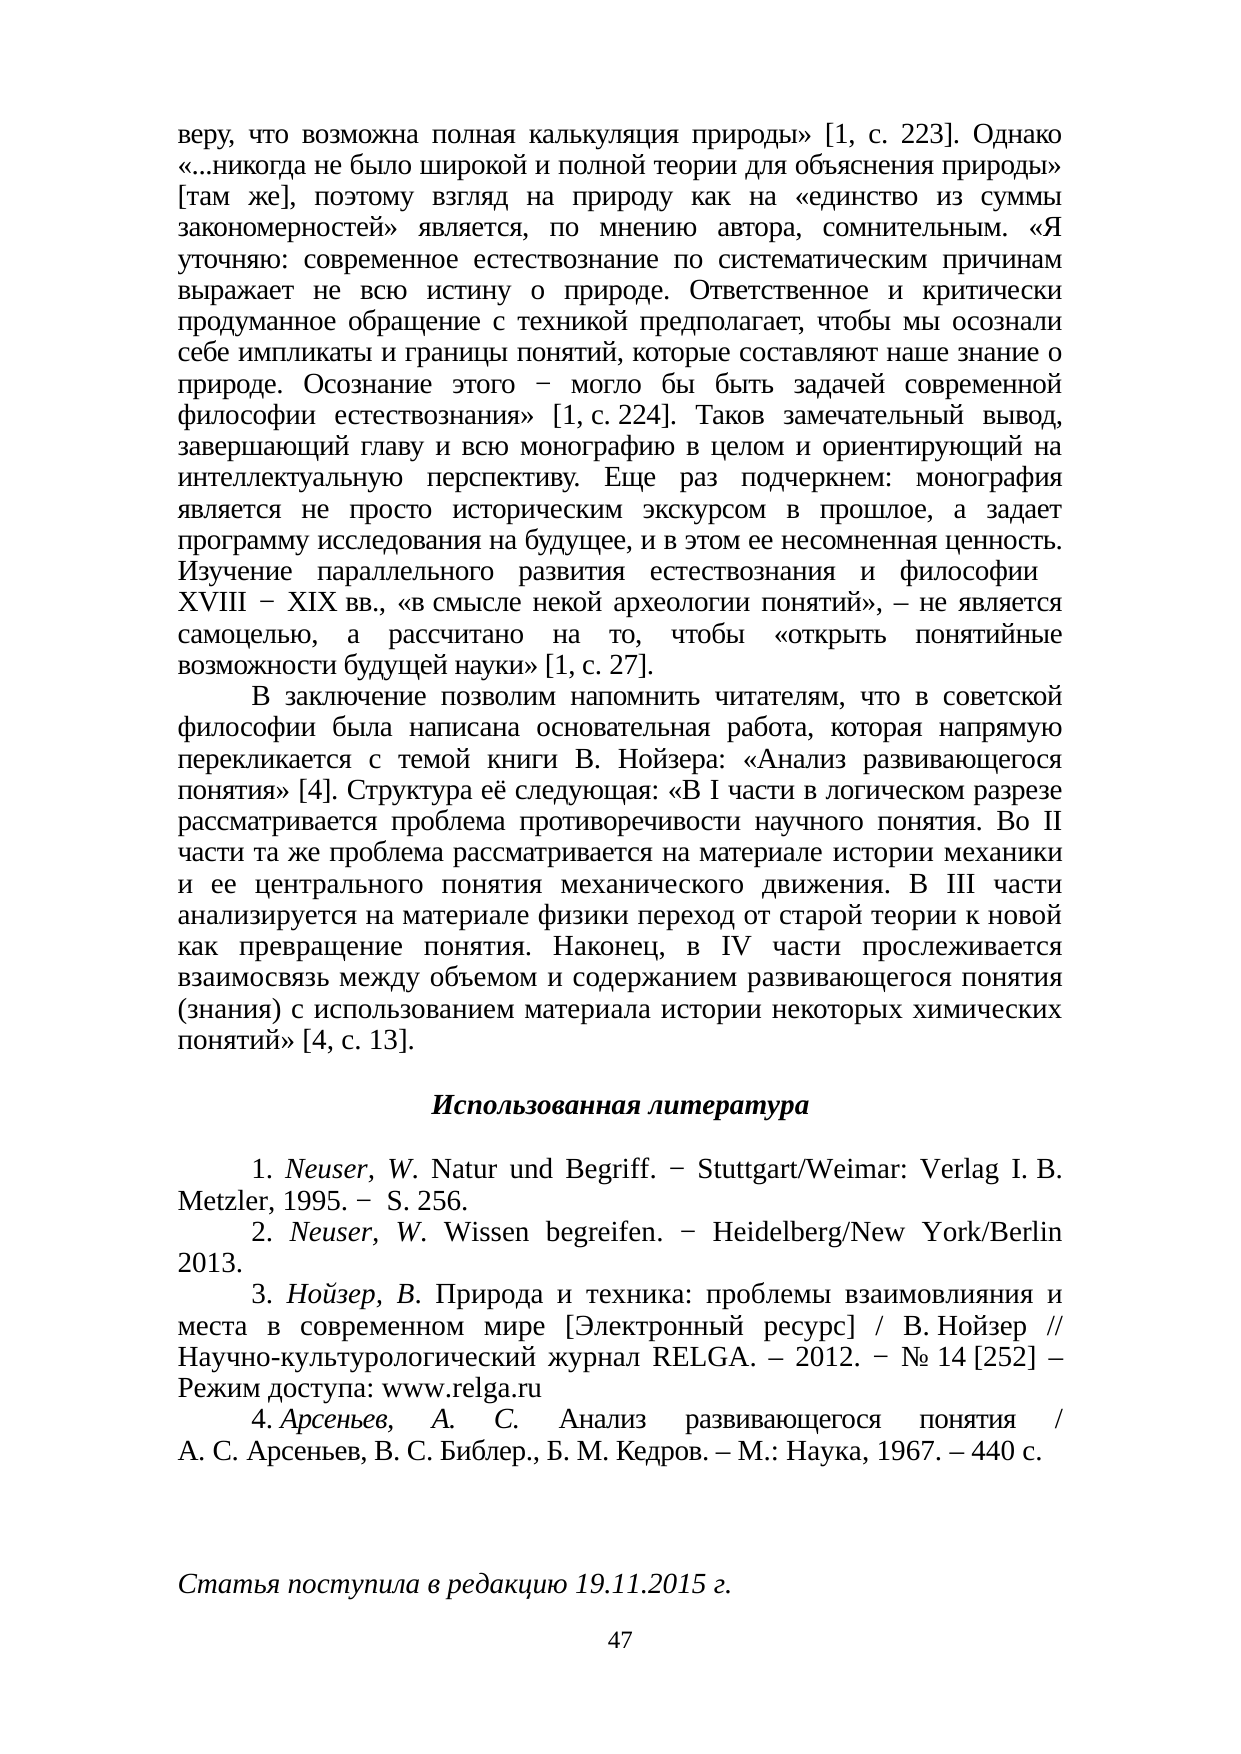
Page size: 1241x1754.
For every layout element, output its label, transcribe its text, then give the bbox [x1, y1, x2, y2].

text 1. Neuser, W. Natur und Begriff. − Stuttgart/Weimar: Verlag I. B. Metzler, 1995. − S. 256. [177, 1154, 1063, 1216]
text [177, 118, 1063, 681]
text В заключение позволим напомнить читателям, что в советской философии была написана основательная работа, которая напрямую перекликается с темой книги В. Нойзера: «Анализ развивающегося понятия» [4]. Структура её следующая: «В I части в логическом разрезе рассматривается проблема противоречивости научного понятия. Во II части та же проблема рассматривается на материале истории механики и ее центрального понятия механического движения. В III части анализируется на материале физики переход от старой теории к новой как превращение понятия. Наконец, в IV части прослеживается взаимосвязь между объемом и содержанием развивающегося понятия (знания) с использованием материала истории некоторых химических понятий» [4, с. 13]. [177, 681, 1063, 1056]
text Использованная литература [177, 1087, 1063, 1120]
text 3. Нойзер, В. Природа и техника: проблемы взаимовлияния и места в современном мире [Электронный ресурс] / В. Нойзер // Научно-культурологический журнал RELGA. – 2012. − № 14 [252] – Режим доступа: www.relga.ru [177, 1279, 1063, 1404]
text 2. Neuser, W. Wissen begreifen. − Heidelberg/New York/Berlin 2013. [177, 1216, 1063, 1279]
list Статья поступила в редакцию 19.11.2015 г. [177, 1567, 1063, 1600]
text 4. Арсеньев, А. С. Анализ развивающегося понятия / А. С. Арсеньев, В. С. Библер., Б. М. Кедров. – М.: Наука, 1967. – 440 с. [177, 1404, 1063, 1466]
